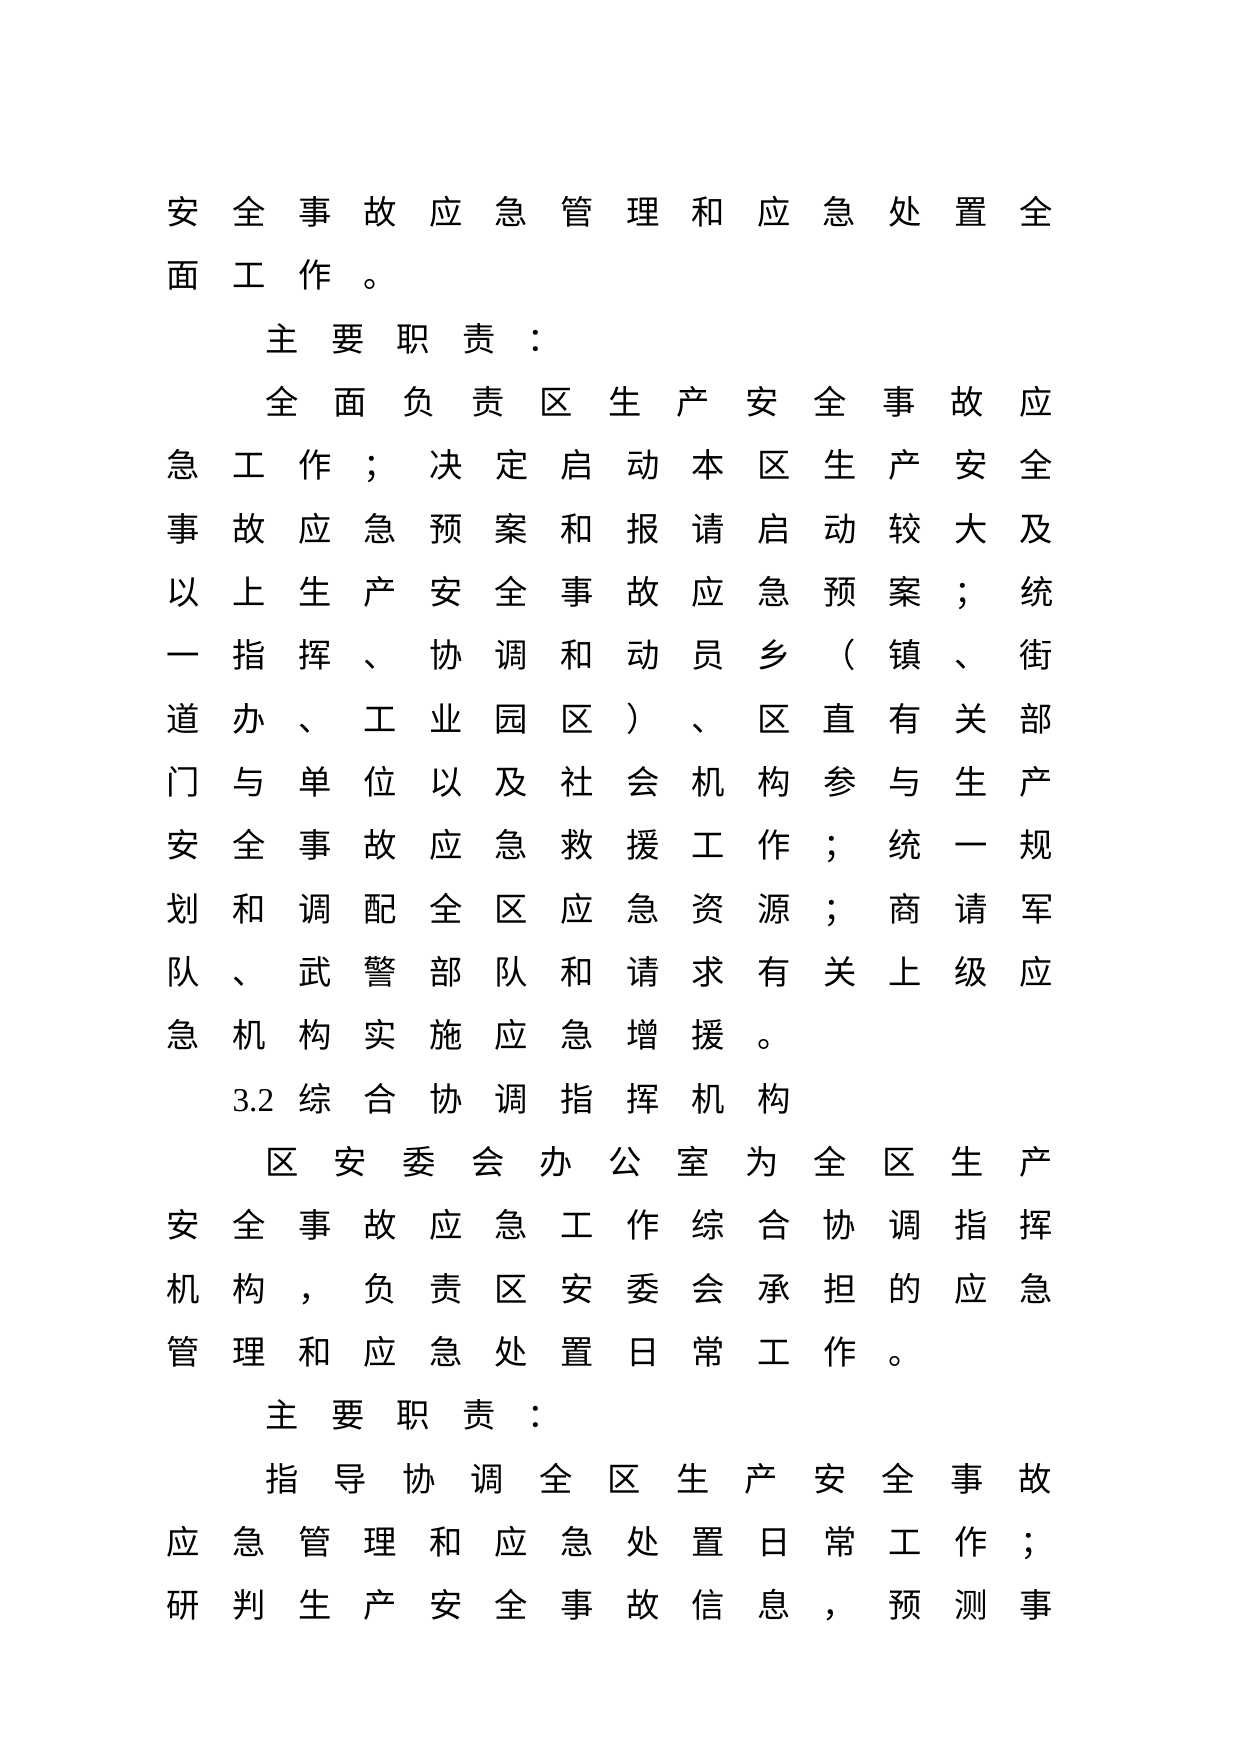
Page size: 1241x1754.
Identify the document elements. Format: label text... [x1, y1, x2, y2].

text 全面负责区生产安全事故应急工作；决定启动本区生产安全事故应急预案和报请启动较大及以上生产安全事故应急预案；统一指挥、协调和动员乡（镇、街道办、工业园区）、区直有关部门与单位以及社会机构参与生产安全事故应急救援工作；统一规划和调配全区应急资源；商请军队、武警部队和请求有关上级应急机构实施应急增援。 [167, 368, 1085, 1065]
text 区安委会办公室为全区生产安全事故应急工作综合协调指挥机构，负责区安委会承担的应急管理和应急处置日常工作。 [167, 1128, 1085, 1381]
text 主要职责： [167, 305, 1085, 368]
text 3.2 综合协调指挥机构 [167, 1065, 1085, 1128]
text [167, 178, 1085, 305]
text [167, 1445, 1085, 1635]
text 主要职责： [167, 1381, 1085, 1445]
